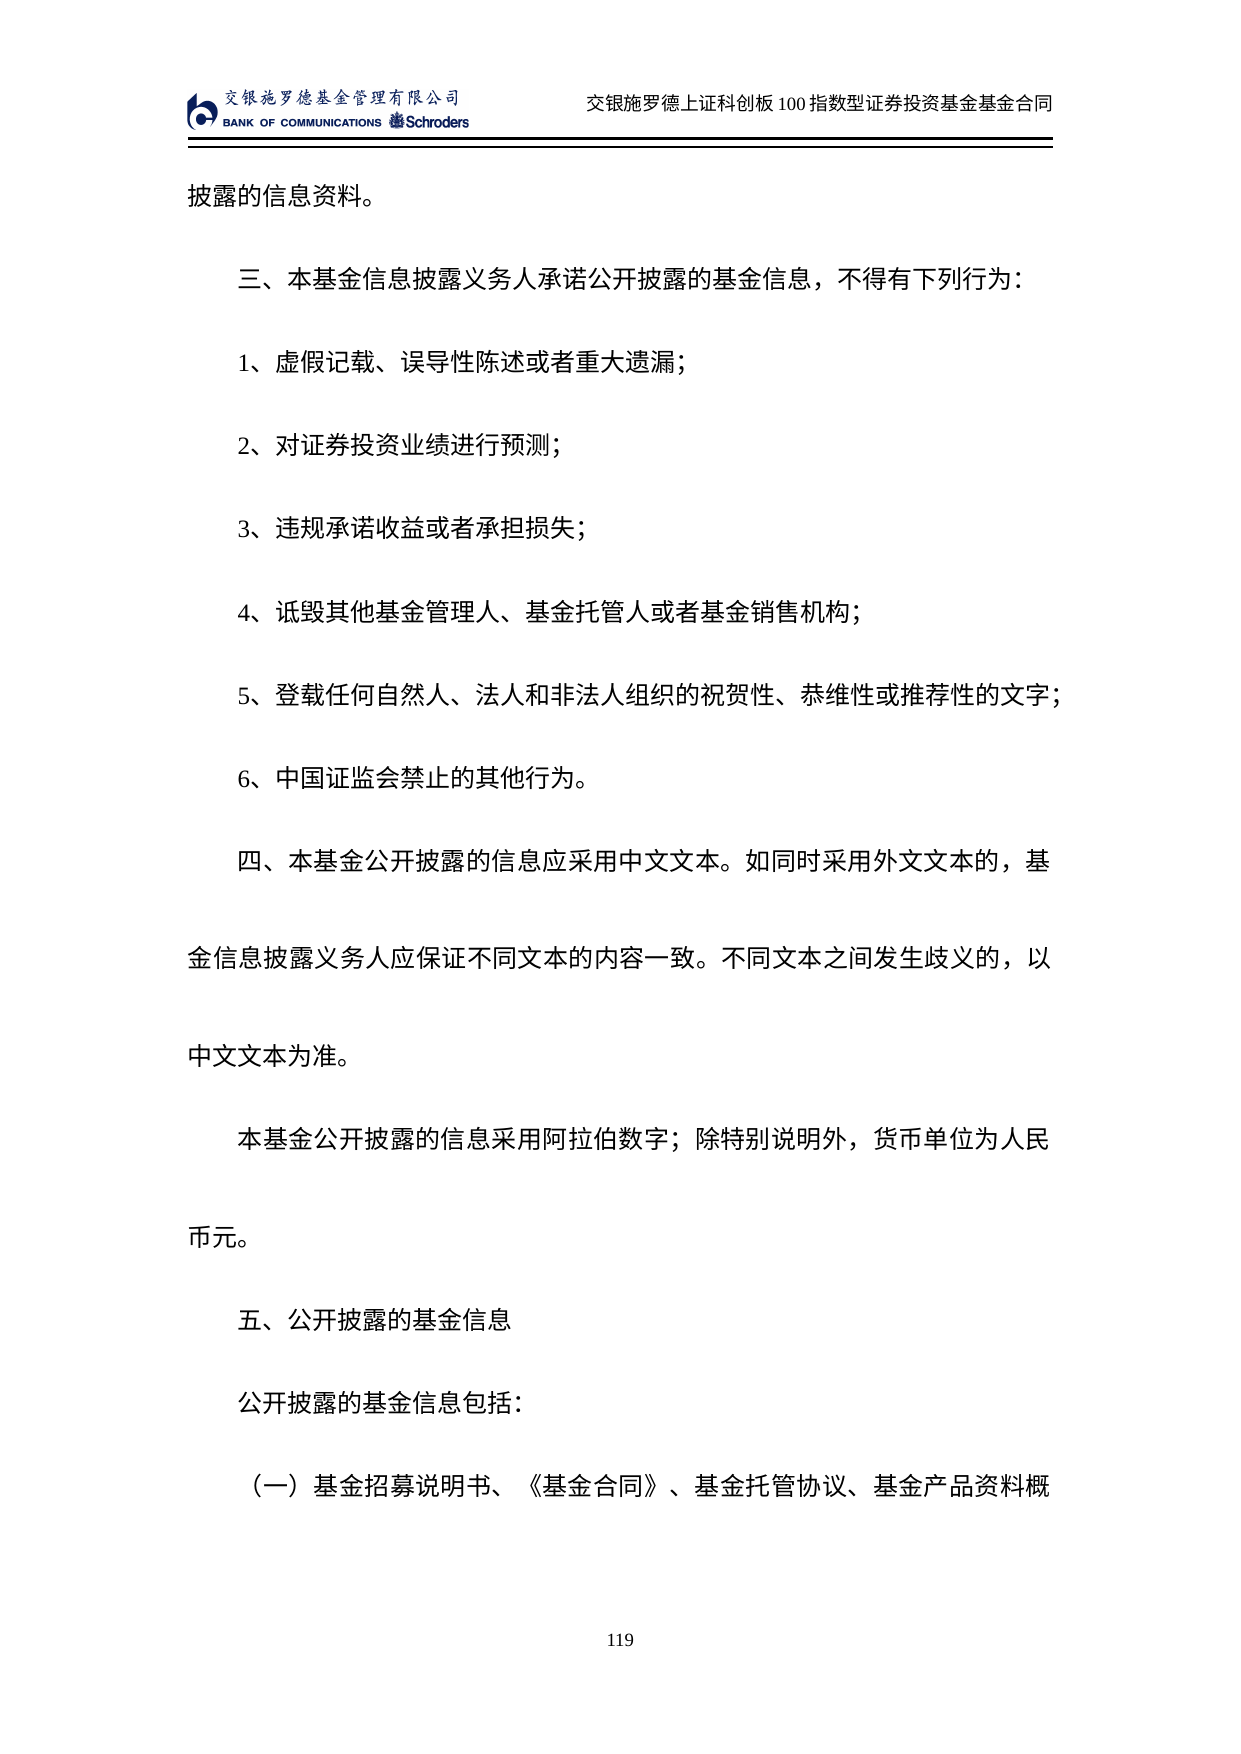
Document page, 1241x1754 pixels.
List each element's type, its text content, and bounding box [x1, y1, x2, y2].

text 6、中国证监会禁止的其他行为。 [187, 744, 1053, 809]
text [187, 162, 1053, 227]
picture [187, 89, 469, 130]
text 1、虚假记载、误导性陈述或者重大遗漏； [187, 328, 1053, 393]
text 四、本基金公开披露的信息应采用中文文本。如同时采用外文文本的，基金信息披露义务人应保证不同文本的内容一致。不同文本之间发生歧义的，以中文文本为准。 [187, 827, 1053, 1087]
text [187, 1452, 1053, 1517]
text 3、违规承诺收益或者承担损失； [187, 494, 1053, 559]
text 2、对证券投资业绩进行预测； [187, 411, 1053, 476]
text 4、诋毁其他基金管理人、基金托管人或者基金销售机构； [187, 578, 1053, 643]
text 五、公开披露的基金信息 [187, 1286, 1053, 1351]
text 公开披露的基金信息包括： [187, 1369, 1053, 1434]
text 5、登载任何自然人、法人和非法人组织的祝贺性、恭维性或推荐性的文字； [187, 661, 1053, 726]
text 本基金公开披露的信息采用阿拉伯数字；除特别说明外，货币单位为人民币元。 [187, 1105, 1053, 1268]
text 三、本基金信息披露义务人承诺公开披露的基金信息，不得有下列行为： [187, 245, 1053, 310]
